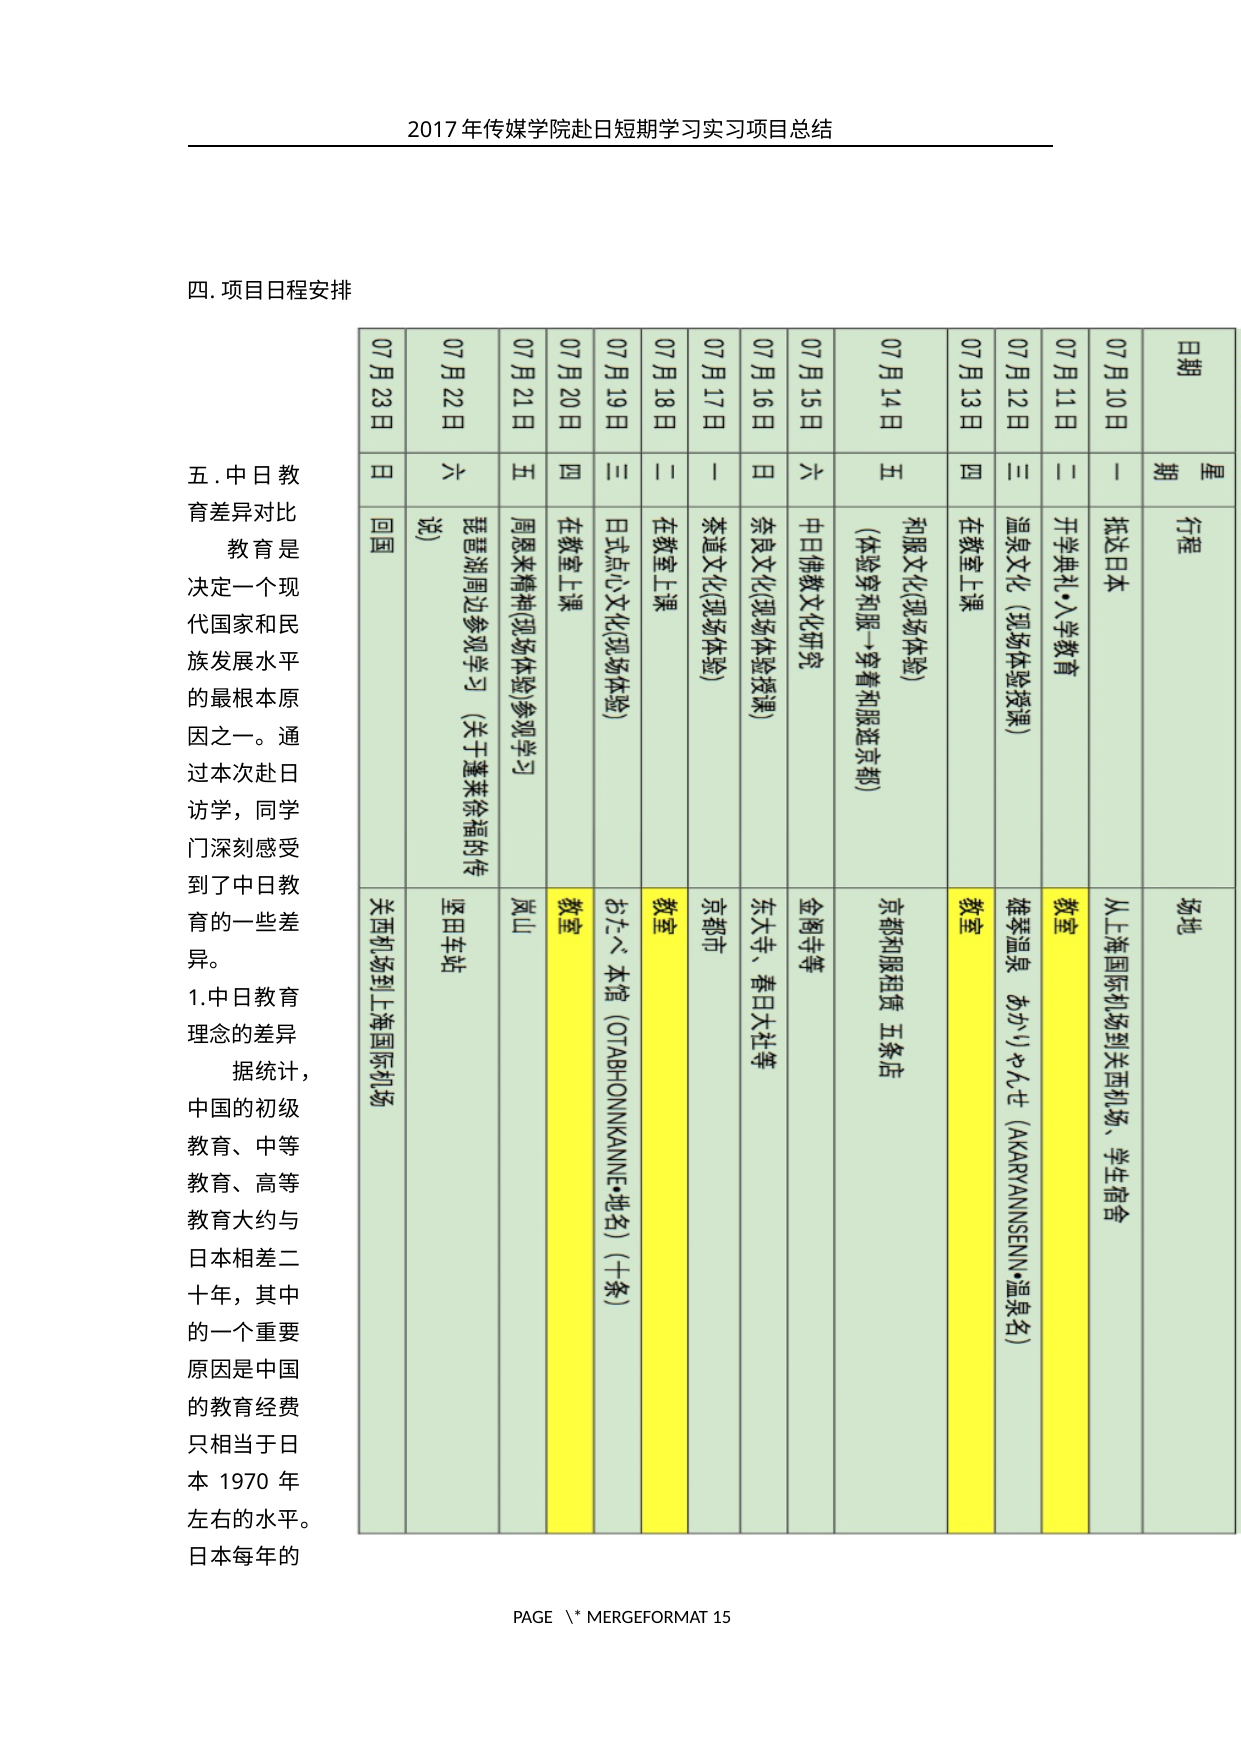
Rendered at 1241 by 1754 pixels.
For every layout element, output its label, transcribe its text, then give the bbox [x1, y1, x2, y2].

text 四. 项目日程安排 [187, 273, 1053, 305]
text 教育是决定一个现代国家和民族发展水平的最根本原因之一。通过本次赴日访学，同学门深刻感受到了中日教育的一些差异。 [187, 532, 321, 974]
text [187, 1054, 1053, 1571]
picture [321, 309, 1241, 1550]
text 五.中日教育差异对比 [187, 457, 321, 527]
text 1.中日教育理念的差异 [187, 979, 321, 1049]
